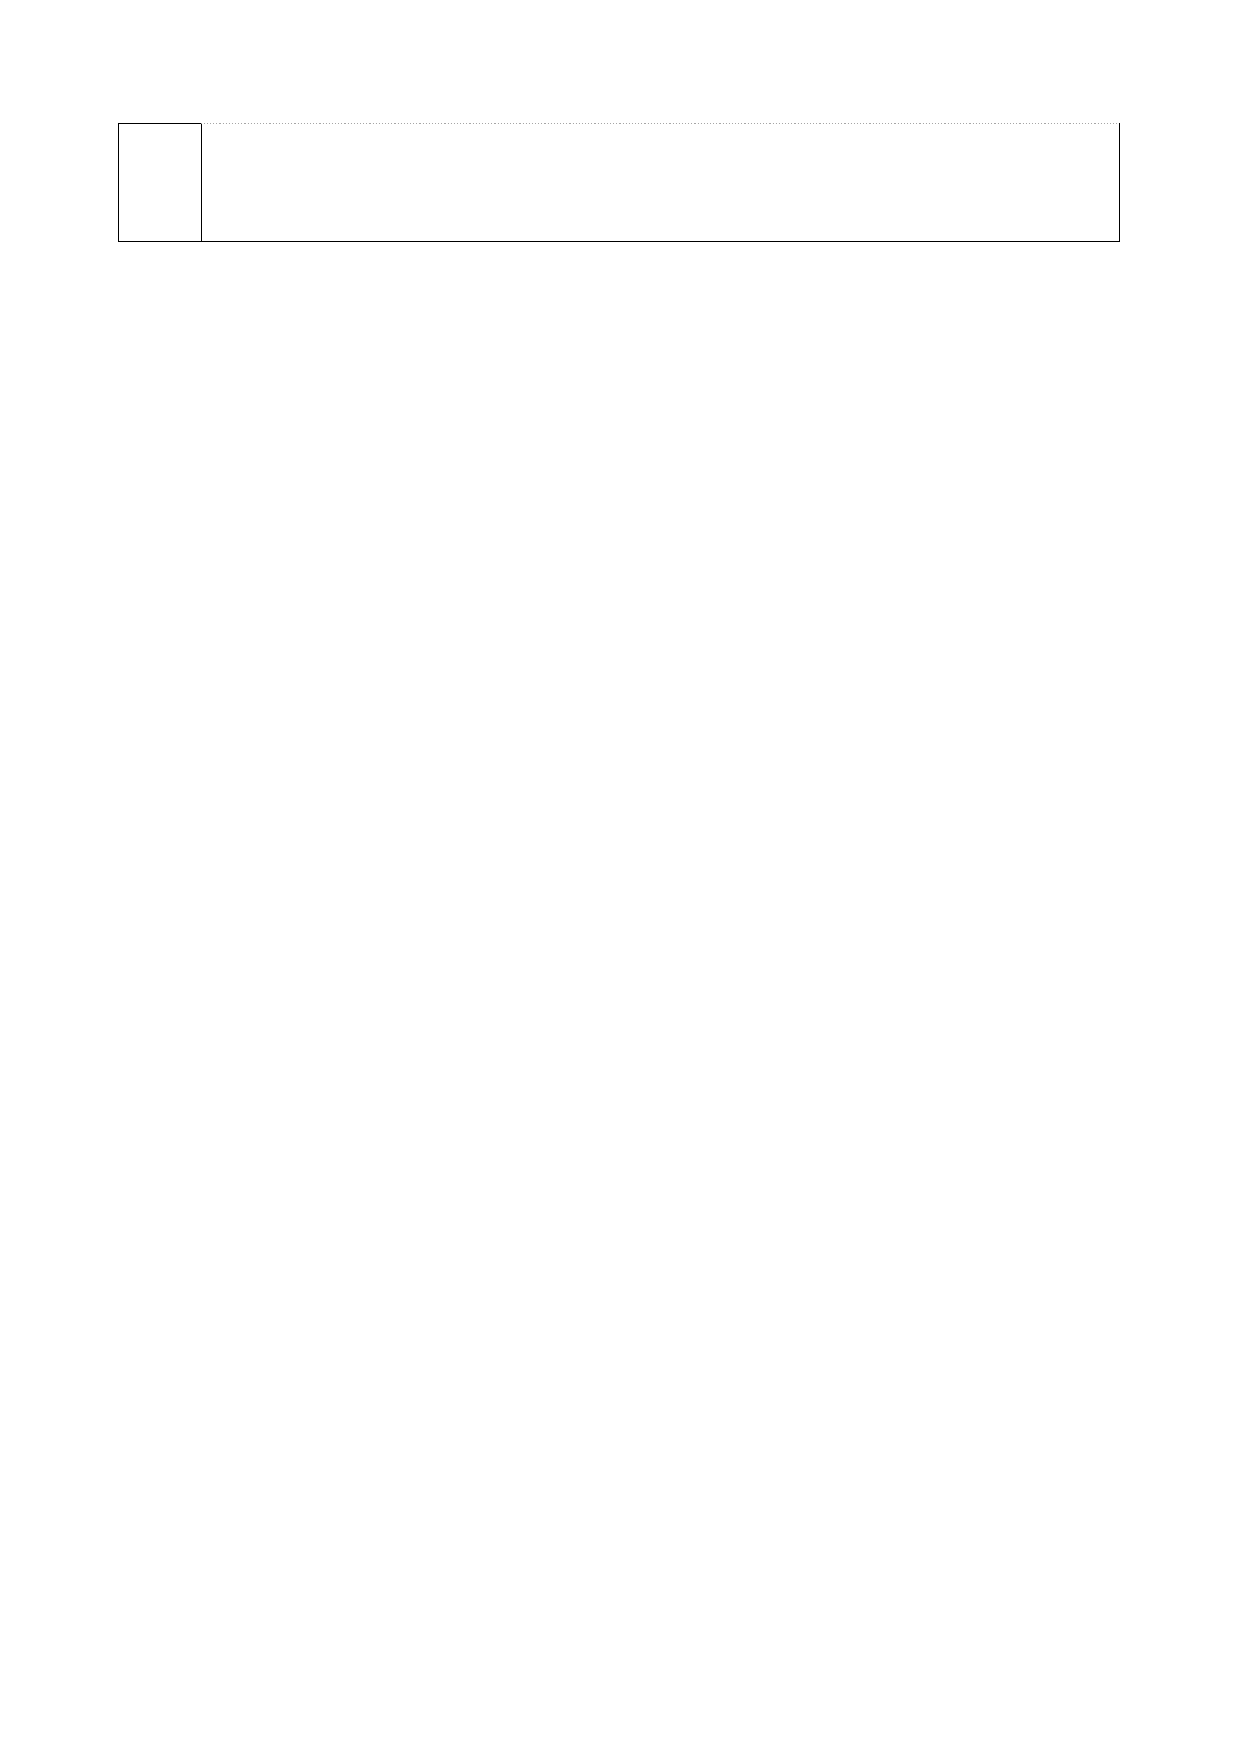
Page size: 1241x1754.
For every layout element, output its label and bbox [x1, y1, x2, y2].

table_cell [202, 123, 1119, 241]
